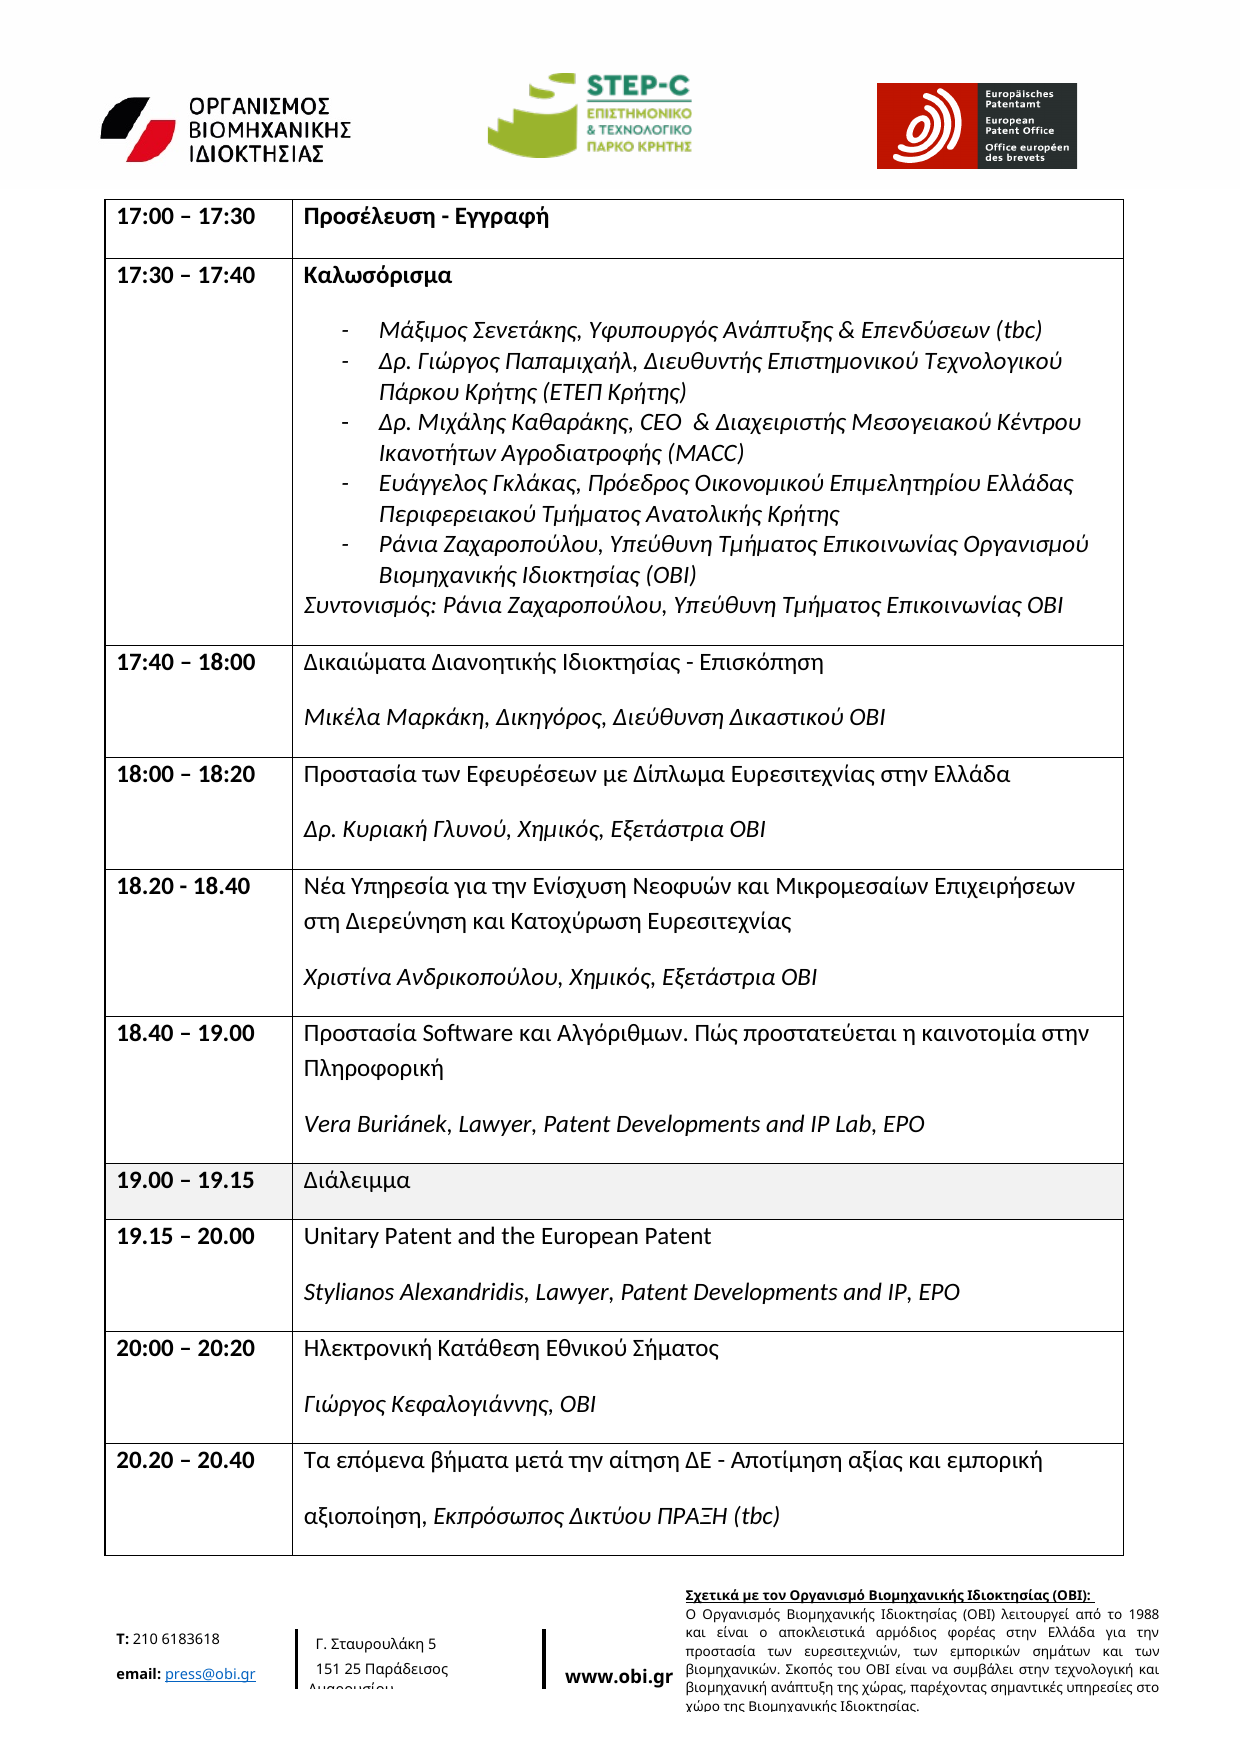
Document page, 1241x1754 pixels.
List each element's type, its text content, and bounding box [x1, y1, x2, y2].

table_cell 18.40 – 19.00 [106, 1017, 292, 1163]
table_cell 19.15 – 20.00 [106, 1220, 292, 1331]
table_cell Δικαιώματα Διανοητικής Ιδιοκτησίας - Επισκόπηση Μικέλα Μαρκάκη, Δικηγόρος, Διεύθυνση Δικαστικού ΟΒΙ [293, 646, 1123, 757]
table_cell Ηλεκτρονική Κατάθεση Εθνικού Σήματος Γιώργος Κεφαλογιάννης, ΟΒΙ [293, 1332, 1123, 1443]
table_cell 18.20 - 18.40 [106, 870, 292, 1016]
table_cell 18:00 – 18:20 [106, 758, 292, 869]
table_cell 17:40 – 18:00 [106, 646, 292, 757]
table_cell Unitary Patent and the European Patent Stylianos Alexandridis, Lawyer, Patent Developments and IP, EPO [293, 1220, 1123, 1331]
table_cell 19.00 – 19.15 [106, 1164, 292, 1219]
table_header 17:00 – 17:30 [106, 200, 292, 258]
table_cell Καλωσόρισμα Μάξιμος Σενετάκης, Υφυπουργός Ανάπτυξης & Επενδύσεων (tbc) Δρ. Γιώργος Παπαμιχαήλ, Διευθυντής Επιστημονικού Τεχνολογικού Πάρκου Kρήτης (ΕΤΕΠ Κρήτης) Δρ. Μιχάλης Καθαράκης, CEO & Διαχειριστής Μεσογειακού Κέντρου Ικανοτήτων Αγροδιατροφής (MACC) Ευάγγελος Γκλάκας, Πρόεδρος Οικονομικού Επιμελητηρίου Ελλάδας Περιφερειακού Τμήματος Ανατολικής Κρήτης Ράνια Ζαχαροπούλου, Υπεύθυνη Τμήματος Επικοινωνίας Οργανισμού Βιομηχανικής Ιδιοκτησίας (OBI) Συντονισμός: Ράνια Ζαχαροπούλου, Υπεύθυνη Τμήματος Επικοινωνίας ΟΒΙ [293, 259, 1123, 644]
table_header Προσέλευση - Εγγραφή [293, 200, 1123, 258]
table_cell Διάλειμμα [293, 1164, 1123, 1219]
table_cell Προστασία των Εφευρέσεων με Δίπλωμα Ευρεσιτεχνίας στην Ελλάδα Δρ. Κυριακή Γλυνού, Χημικός, Εξετάστρια ΟΒΙ [293, 758, 1123, 869]
table_cell Νέα Υπηρεσία για την Ενίσχυση Νεοφυών και Μικρομεσαίων Επιχειρήσεων στη Διερεύνηση και Κατοχύρωση Ευρεσιτεχνίας Χριστίνα Ανδρικοπούλου, Χημικός, Εξετάστρια ΟΒΙ [293, 870, 1123, 1016]
table_cell Τα επόμενα βήματα μετά την αίτηση ΔΕ - Αποτίμηση αξίας και εμπορική αξιοποίηση, Εκπρόσωπος Δικτύου ΠΡΑΞΗ (tbc) [293, 1444, 1123, 1555]
table_cell Προστασία Software και Αλγόριθμων. Πώς προστατεύεται η καινοτομία στην Πληροφορική Vera Buriánek, Lawyer, Patent Developments and IP Lab, EPO [293, 1017, 1123, 1163]
picture [0, 0, 1241, 189]
table_cell 20.20 – 20.40 [106, 1444, 292, 1555]
table_cell 20:00 – 20:20 [106, 1332, 292, 1443]
table_cell 17:30 – 17:40 [106, 259, 292, 644]
